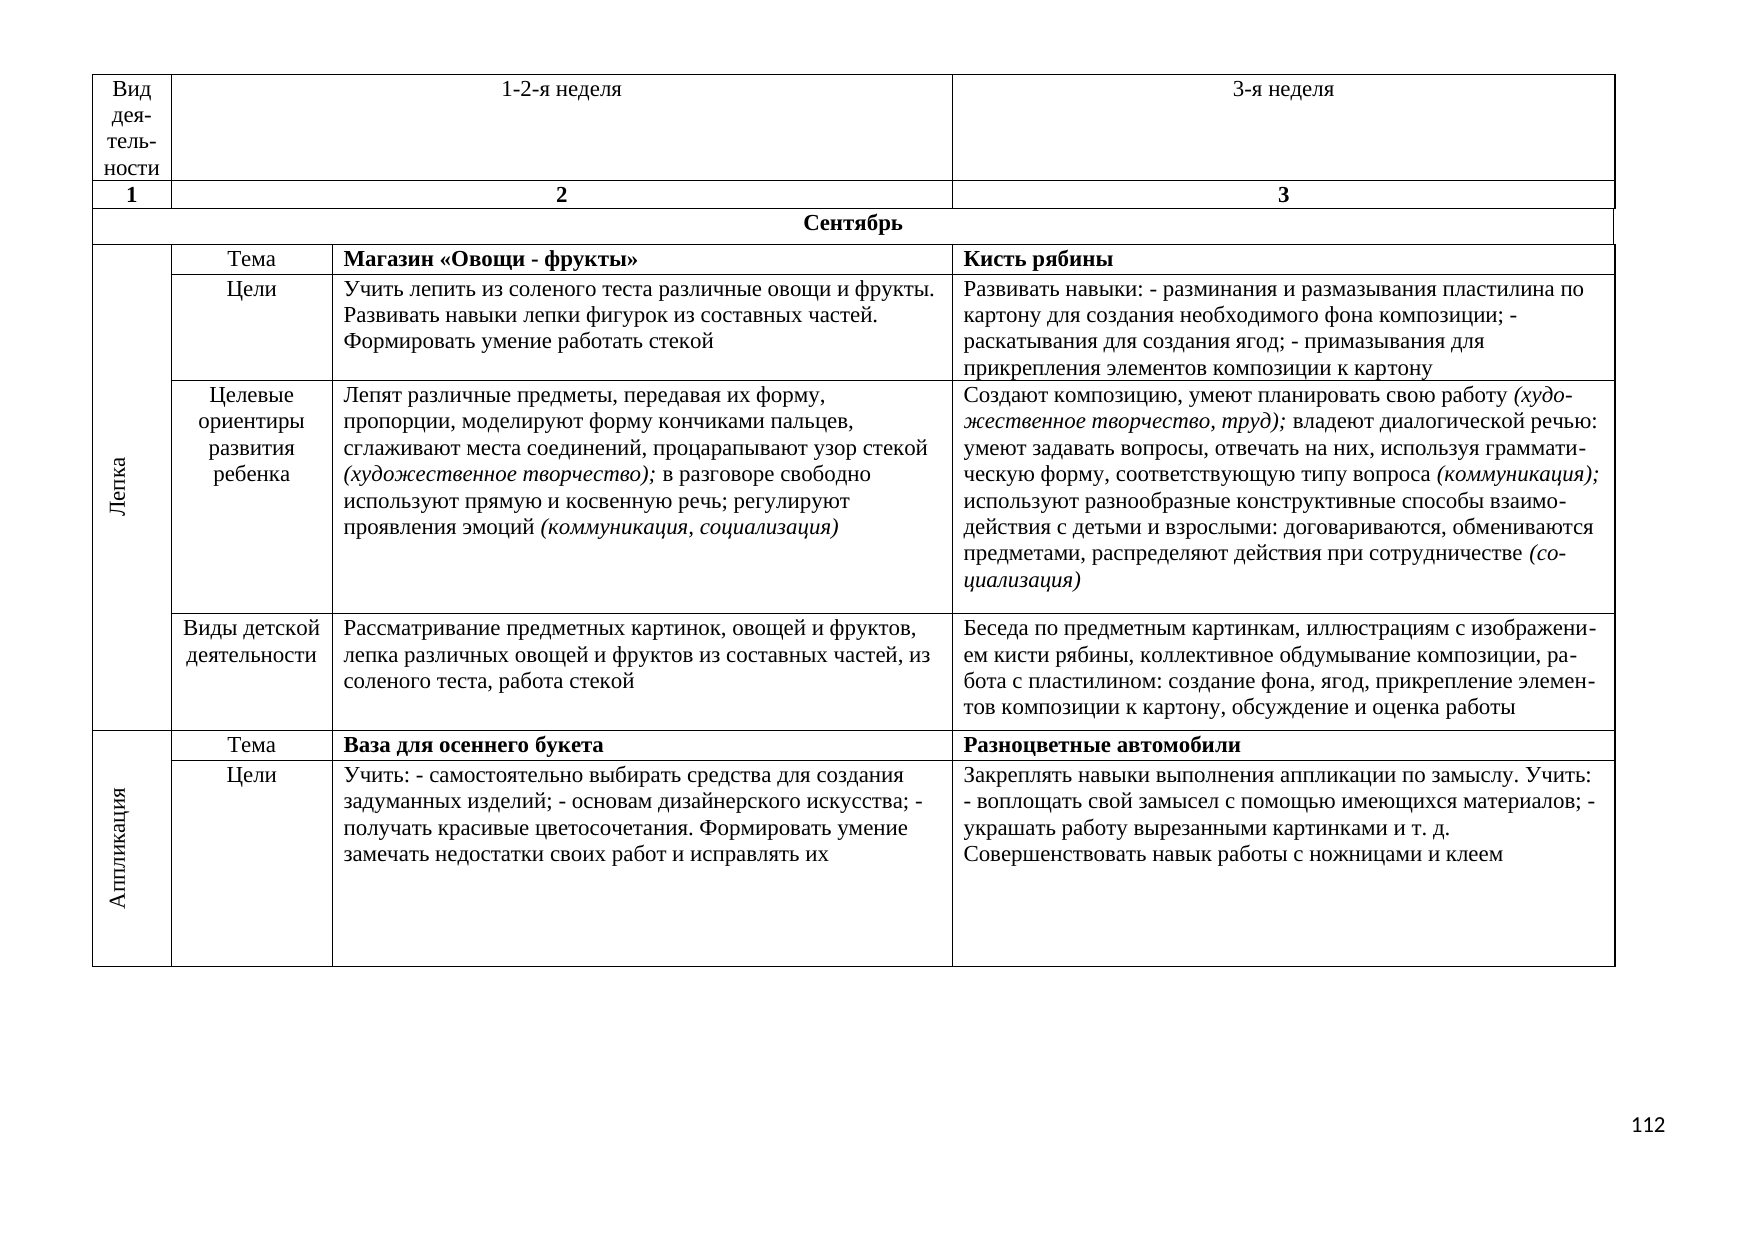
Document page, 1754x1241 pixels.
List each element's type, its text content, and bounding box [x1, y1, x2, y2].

table_cell Кисть рябины [953, 245, 1614, 274]
table_cell Лепка [93, 245, 171, 730]
table_header 3-я неделя [953, 75, 1614, 180]
table_cell Виды детской деятельности [172, 614, 332, 730]
table_cell Магазин «Овощи - фрукты» [333, 245, 952, 274]
table_cell Учить лепить из соленого теста различные овощи и фрукты. Развивать навыки лепки фигурок из составных частей. Формировать умение работать стекой [333, 275, 952, 380]
table_cell Рассматривание предметных картинок, овощей и фруктов, лепка различных овощей и фруктов из составных частей, из соленого теста, работа стекой [333, 614, 952, 730]
table_cell Тема [172, 245, 332, 274]
table_cell Ваза для осеннего букета [333, 731, 952, 760]
table_cell Целевые ориентиры развития ребенка [172, 381, 332, 613]
table_cell Разноцветные автомобили [953, 731, 1614, 760]
table_cell Создают композицию, умеют планировать свою работу (художественное творчество, труд); владеют диалогической речью: умеют задавать вопросы, отвечать на них, используя грамматическую форму, соответствующую типу вопроса (коммуникация); используют разнообразные конструктивные способы взаимодействия с детьми и взрослыми: договариваются, обмениваются предметами, распределяют действия при сотрудничестве (социализация) [953, 381, 1614, 613]
table_cell Беседа по предметным картинкам, иллюстрациям с изображением кисти рябины, коллективное обдумывание композиции, работа с пластилином: создание фона, ягод, прикрепление элементов композиции к картону, обсуждение и оценка работы [953, 614, 1614, 730]
table_cell Закреплять навыки выполнения аппликации по замыслу. Учить: - воплощать свой замысел с помощью имеющихся материалов; - украшать работу вырезанными картинками и т. д. Совершенствовать навык работы с ножницами и клеем [953, 761, 1614, 966]
table_header 1-2-я неделя [172, 75, 952, 180]
table_cell Цели [172, 275, 332, 380]
table_cell Сентябрь [93, 209, 1613, 244]
table_cell Тема [172, 731, 332, 760]
table_cell Цели [172, 761, 332, 966]
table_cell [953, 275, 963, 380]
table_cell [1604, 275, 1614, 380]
table_cell Лепят различные предметы, передавая их форму, пропорции, моделируют форму кончиками пальцев, сглаживают места соединений, процарапывают узор стекой (художественное творчество); в разговоре свободно используют прямую и косвенную речь; регулируют проявления эмоций (коммуникация, социализация) [333, 381, 952, 613]
table_cell Учить: - самостоятельно выбирать средства для создания задуманных изделий; - основам дизайнерского искусства; - получать красивые цветосочетания. Формировать умение замечать недостатки своих работ и исправлять их [333, 761, 952, 966]
table_cell Аппликация [93, 731, 171, 966]
